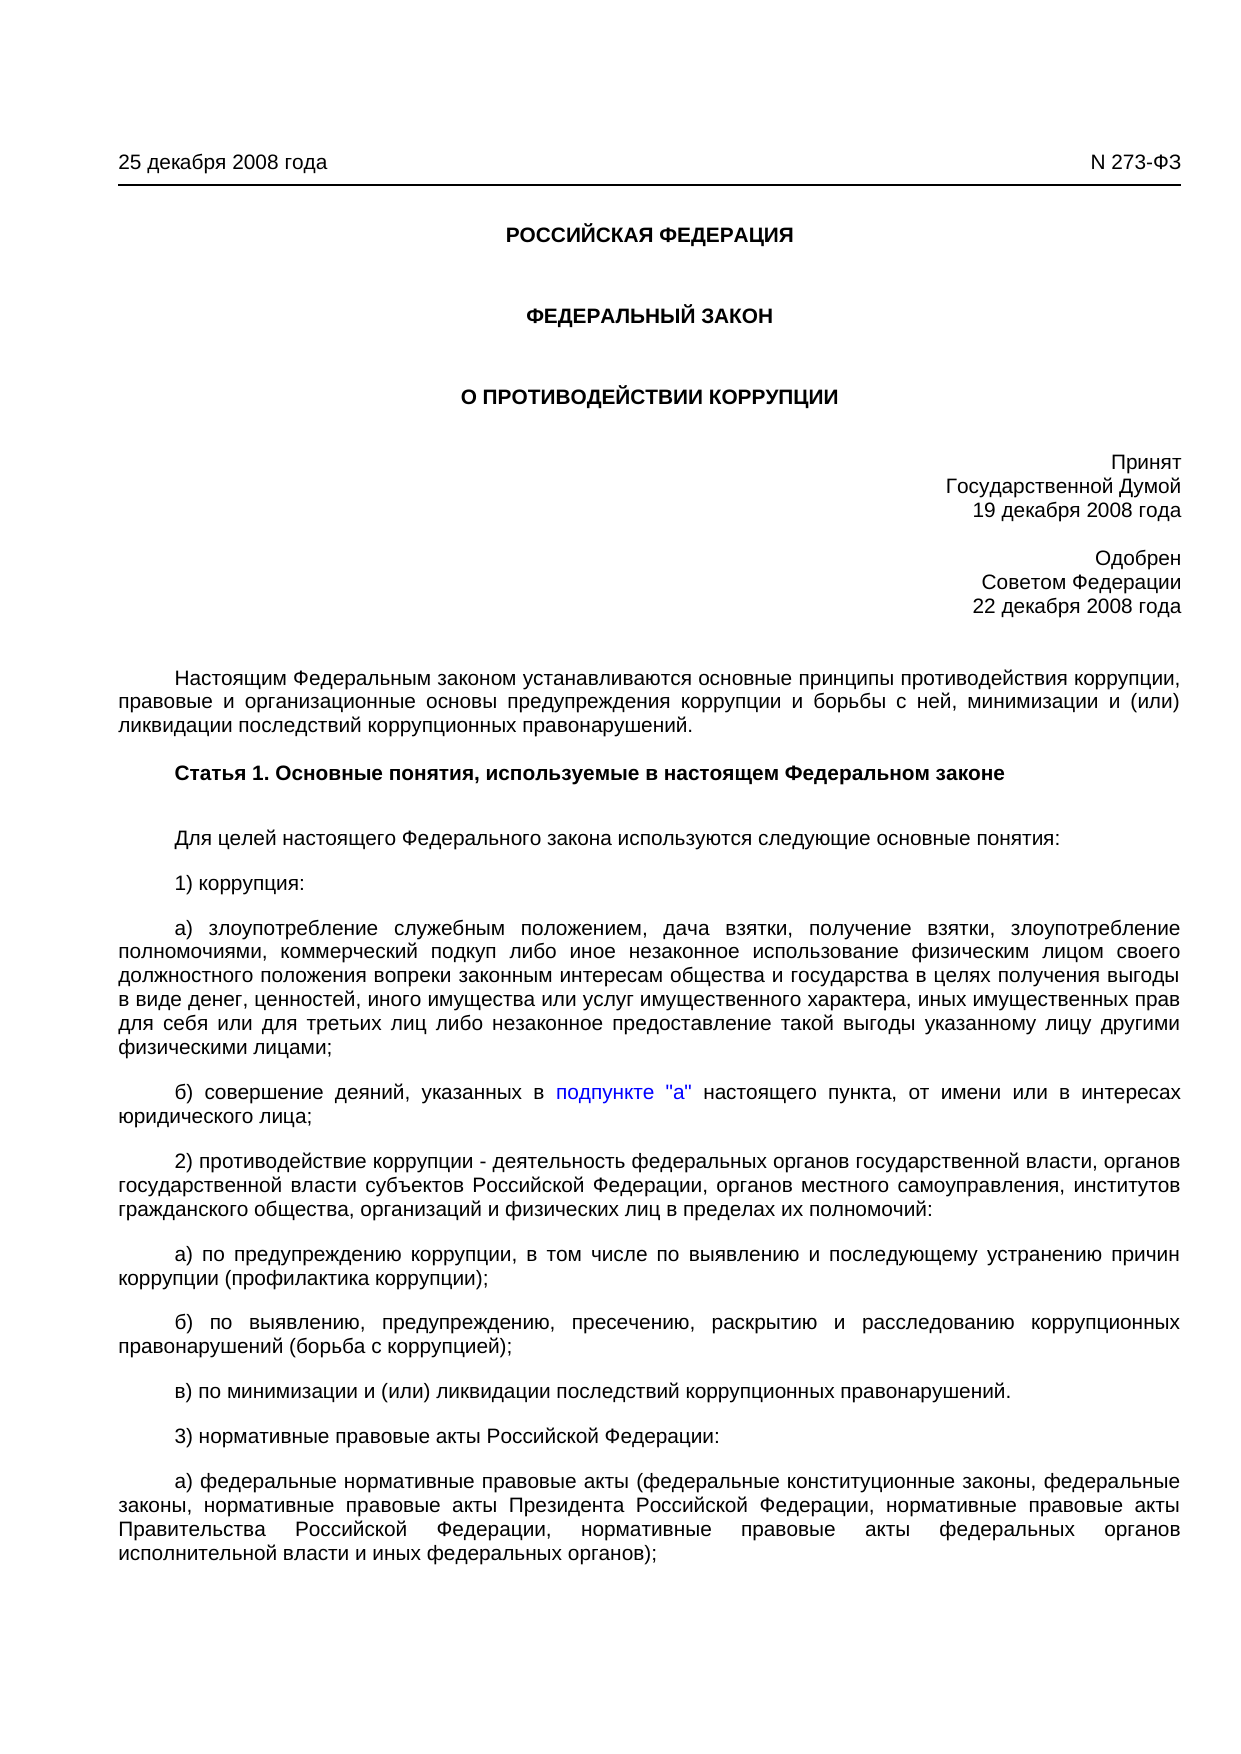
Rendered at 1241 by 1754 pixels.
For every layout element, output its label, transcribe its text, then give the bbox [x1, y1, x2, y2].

text 19 декабря 2008 года [118, 498, 1181, 522]
text Для целей настоящего Федерального закона используются следующие основные понятия: [118, 826, 1181, 850]
text б) совершение деяний, указанных в подпункте "а" настоящего пункта, от имени или в интересах юридического лица; [118, 1080, 1181, 1128]
text Одобрен [118, 546, 1181, 569]
text Настоящим Федеральным законом устанавливаются основные принципы противодействия коррупции, правовые и организационные основы предупреждения коррупции и борьбы с ней, минимизации и (или) ликвидации последствий коррупционных правонарушений. [118, 665, 1181, 737]
text Принят [118, 450, 1181, 474]
table_header N 273-ФЗ [650, 150, 1181, 174]
text а) по предупреждению коррупции, в том числе по выявлению и последующему устранению причин коррупции (профилактика коррупции); [118, 1241, 1181, 1289]
text Статья 1. Основные понятия, используемые в настоящем Федеральном законе [118, 761, 1181, 785]
text 3) нормативные правовые акты Российской Федерации: [118, 1424, 1181, 1448]
text а) злоупотребление служебным положением, дача взятки, получение взятки, злоупотребление полномочиями, коммерческий подкуп либо иное незаконное использование физическим лицом своего должностного положения вопреки законным интересам общества и государства в целях получения выгоды в виде денег, ценностей, иного имущества или услуг имущественного характера, иных имущественных прав для себя или для третьих лиц либо незаконное предоставление такой выгоды указанному лицу другими физическими лицами; [118, 915, 1181, 1059]
text 1) коррупция: [118, 871, 1181, 894]
text а) федеральные нормативные правовые акты (федеральные конституционные законы, федеральные законы, нормативные правовые акты Президента Российской Федерации, нормативные правовые акты Правительства Российской Федерации, нормативные правовые акты федеральных органов исполнительной власти и иных федеральных органов); [118, 1468, 1181, 1564]
text РОССИЙСКАЯ ФЕДЕРАЦИЯ [118, 223, 1181, 247]
text 22 декабря 2008 года [118, 593, 1181, 617]
text ФЕДЕРАЛЬНЫЙ ЗАКОН [118, 304, 1181, 328]
table_header 25 декабря 2008 года [118, 150, 649, 174]
text Государственной Думой [118, 474, 1181, 498]
text О ПРОТИВОДЕЙСТВИИ КОРРУПЦИИ [118, 385, 1181, 409]
text 2) противодействие коррупции - деятельность федеральных органов государственной власти, органов государственной власти субъектов Российской Федерации, органов местного самоуправления, институтов гражданского общества, организаций и физических лиц в пределах их полномочий: [118, 1149, 1181, 1221]
text б) по выявлению, предупреждению, пресечению, раскрытию и расследованию коррупционных правонарушений (борьба с коррупцией); [118, 1310, 1181, 1358]
text Советом Федерации [118, 569, 1181, 593]
text в) по минимизации и (или) ликвидации последствий коррупционных правонарушений. [118, 1379, 1181, 1403]
